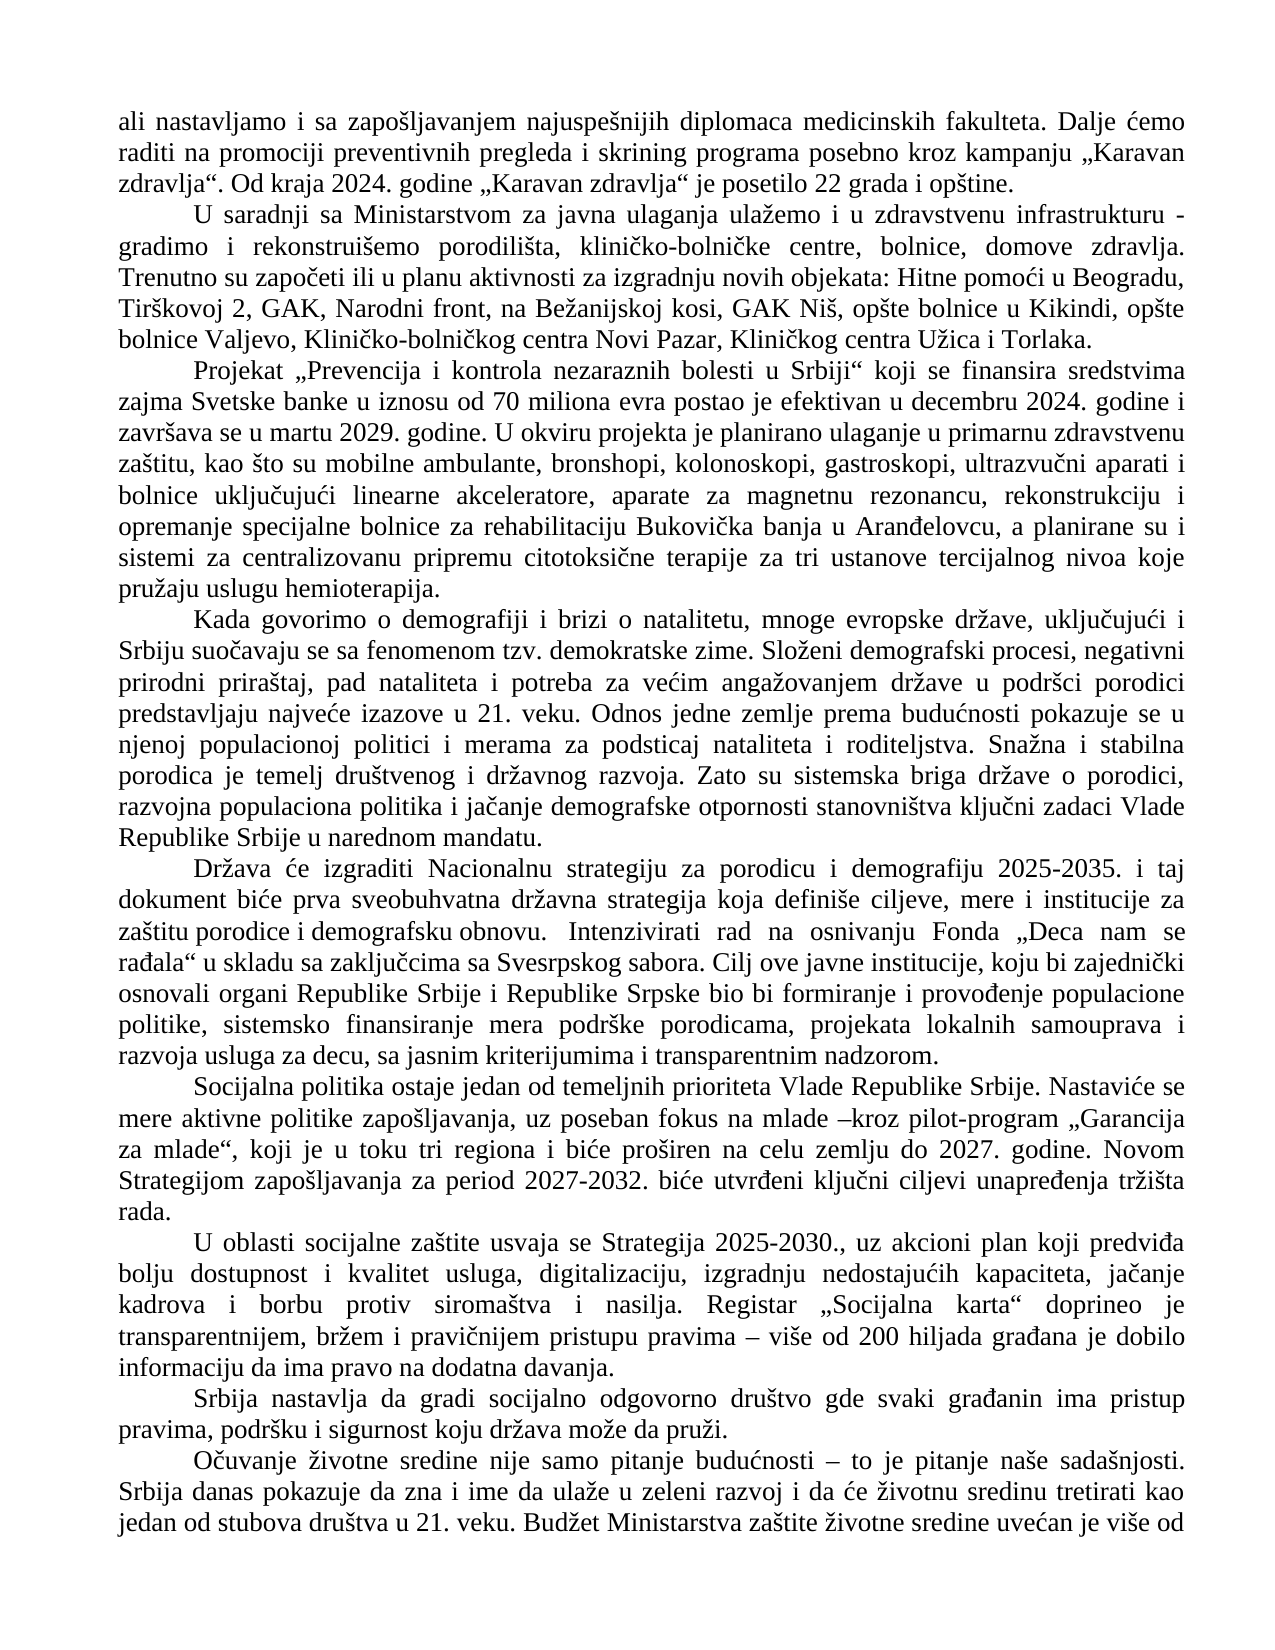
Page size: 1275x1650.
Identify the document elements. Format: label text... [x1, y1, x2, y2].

text Projekat „Prevencija i kontrola nezaraznih bolesti u Srbiji“ koji se finansira sredstvima zajma Svetske banke u iznosu od 70 miliona evra postao je efektivan u decembru 2024. godine i završava se u martu 2029. godine. U okviru projekta je planirano ulaganje u primarnu zdravstvenu zaštitu, kao što su mobilne ambulante, bronshopi, kolonoskopi, gastroskopi, ultrazvučni aparati i bolnice uključujući linearne akceleratore, aparate za magnetnu rezonancu, rekonstrukciju i opremanje specijalne bolnice za rehabilitaciju Bukovička banja u Aranđelovcu, a planirane su i sistemi za centralizovanu pripremu citotoksične terapije za tri ustanove tercijalnog nivoa koje pružaju uslugu hemioterapija. [118, 354, 1186, 603]
text U saradnji sa Ministarstvom za javna ulaganja ulažemo i u zdravstvenu infrastrukturu - gradimo i rekonstruišemo porodilišta, kliničko-bolničke centre, bolnice, domove zdravlja. Trenutno su započeti ili u planu aktivnosti za izgradnju novih objekata: Hitne pomoći u Beogradu, Tirškovoj 2, GAK, Narodni front, na Bežanijskoj kosi, GAK Niš, opšte bolnice u Kikindi, opšte bolnice Valjevo, Kliničko-bolničkog centra Novi Pazar, Kliničkog centra Užica i Torlaka. [118, 198, 1186, 354]
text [118, 105, 1186, 198]
text Država će izgraditi Nacionalnu strategiju za porodicu i demografiju 2025-2035. i taj dokument biće prva sveobuhvatna državna strategija koja definiše ciljeve, mere i institucije za zaštitu porodice i demografsku obnovu. Intenzivirati rad na osnivanju Fonda „Deca nam se rađala“ u skladu sa zaključcima sa Svesrpskog sabora. Cilj ove javne institucije, koju bi zajednički osnovali organi Republike Srbije i Republike Srpske bio bi formiranje i provođenje populacione politike, sistemsko finansiranje mera podrške porodicama, projekata lokalnih samouprava i razvoja usluga za decu, sa jasnim kriterijumima i transparentnim nadzorom. [118, 852, 1186, 1071]
text Kada govorimo o demografiji i brizi o natalitetu, mnoge evropske države, uključujući i Srbiju suočavaju se sa fenomenom tzv. demokratske zime. Složeni demografski procesi, negativni prirodni priraštaj, pad nataliteta i potreba za većim angažovanjem države u podršci porodici predstavljaju najveće izazove u 21. veku. Odnos jedne zemlje prema budućnosti pokazuje se u njenoj populacionoj politici i merama za podsticaj nataliteta i roditeljstva. Snažna i stabilna porodica je temelj društvenog i državnog razvoja. Zato su sistemska briga države o porodici, razvojna populaciona politika i jačanje demografske otpornosti stanovništva ključni zadaci Vlade Republike Srbije u narednom mandatu. [118, 603, 1186, 852]
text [118, 1444, 1186, 1538]
text Srbija nastavlja da gradi socijalno odgovorno društvo gde svaki građanin ima pristup pravima, podršku i sigurnost koju država može da pruži. [118, 1382, 1186, 1444]
text U oblasti socijalne zaštite usvaja se Strategija 2025-2030., uz akcioni plan koji predviđa bolju dostupnost i kvalitet usluga, digitalizaciju, izgradnju nedostajućih kapaciteta, jačanje kadrova i borbu protiv siromaštva i nasilja. Registar „Socijalna karta“ doprineo je transparentnijem, bržem i pravičnijem pristupu pravima – više od 200 hiljada građana je dobilo informaciju da ima pravo na dodatna davanja. [118, 1226, 1186, 1382]
text Socijalna politika ostaje jedan od temeljnih prioriteta Vlade Republike Srbije. Nastaviće se mere aktivne politike zapošljavanja, uz poseban fokus na mlade –kroz pilot-program „Garancija za mlade“, koji je u toku tri regiona i biće proširen na celu zemlju do 2027. godine. Novom Strategijom zapošljavanja za period 2027-2032. biće utvrđeni ključni ciljevi unapređenja tržišta rada. [118, 1071, 1186, 1226]
